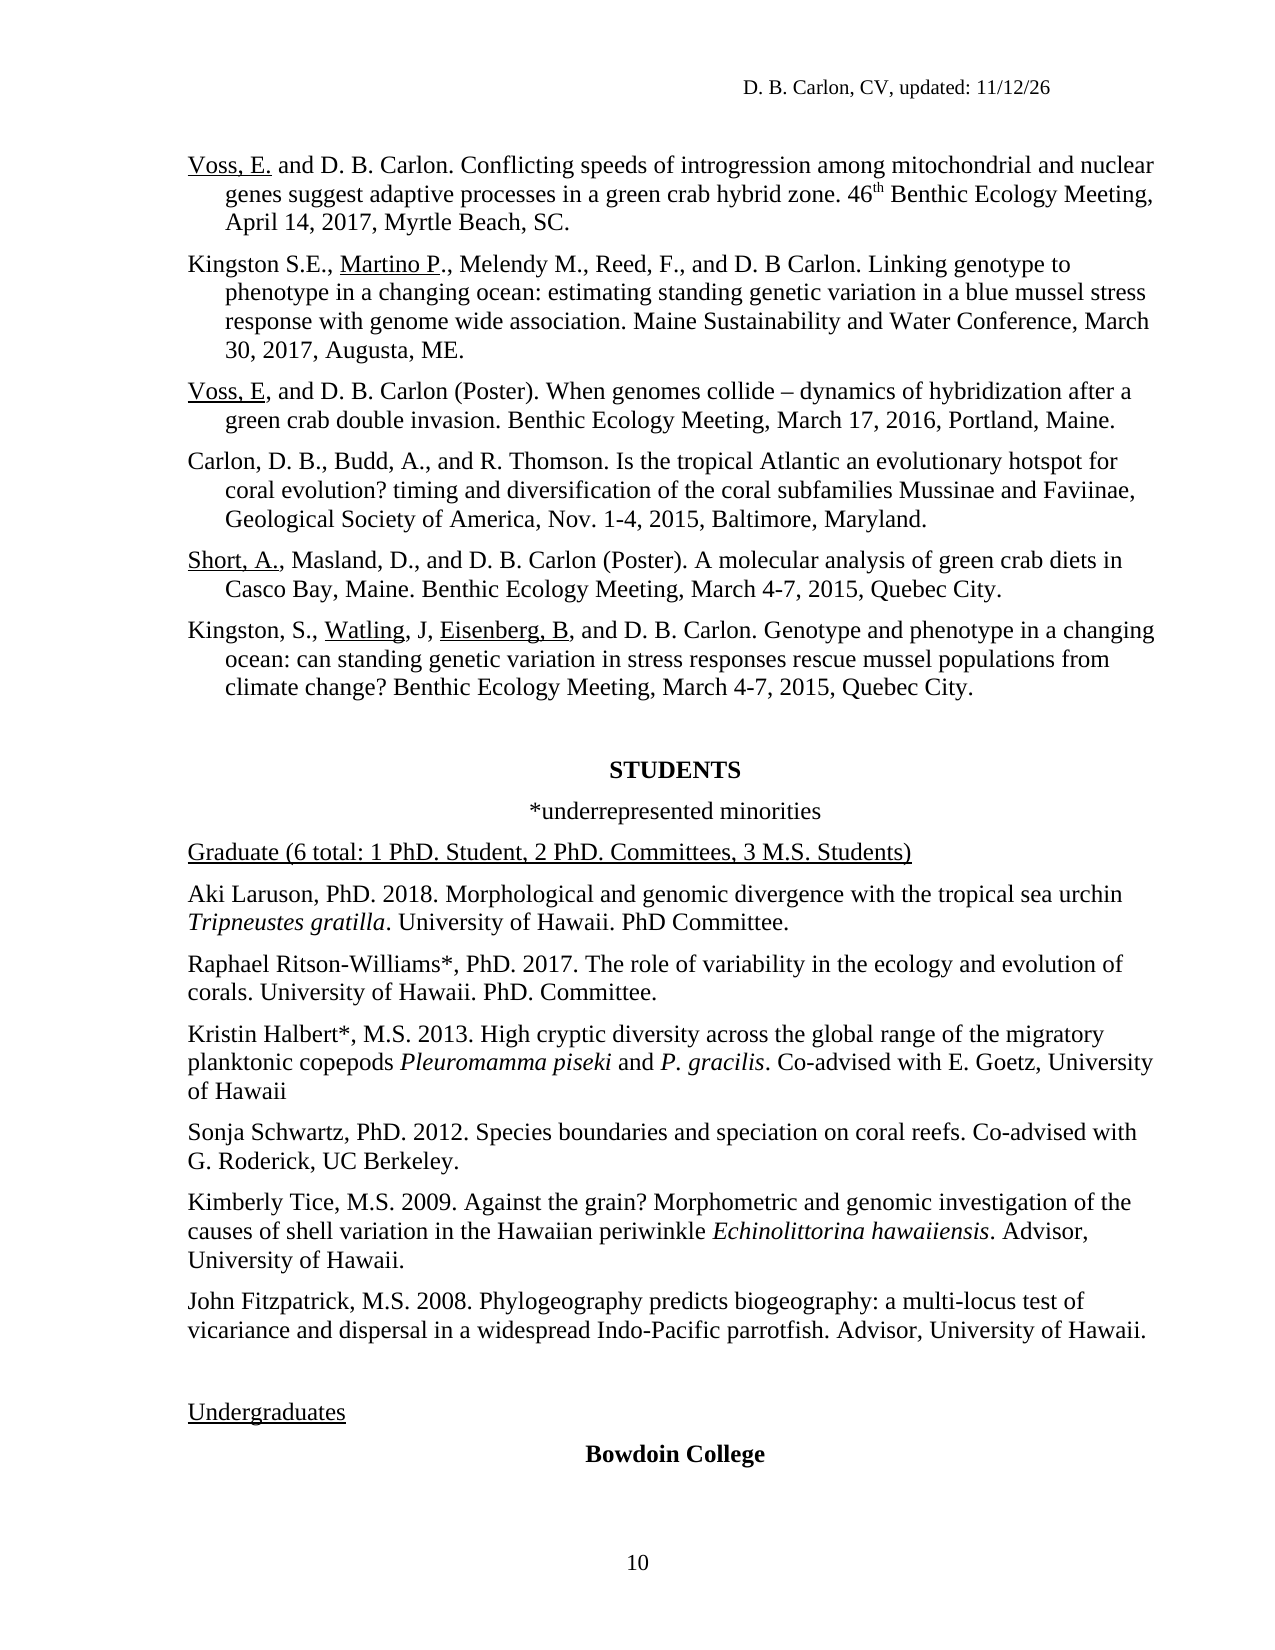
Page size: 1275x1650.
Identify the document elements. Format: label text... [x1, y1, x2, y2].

text Aki Laruson, PhD. 2018. Morphological and genomic divergence with the tropical sea urchin Tripneustes gratilla. University of Hawaii. PhD Committee. [187, 879, 1162, 936]
text Kristin Halbert*, M.S. 2013. High cryptic diversity across the global range of the migratory planktonic copepods Pleuromamma piseki and P. gracilis. Co-advised with E. Goetz, University of Hawaii [187, 1019, 1162, 1105]
text Graduate (6 total: 1 PhD. Student, 2 PhD. Committees, 3 M.S. Students) [187, 837, 1162, 866]
text Sonja Schwartz, PhD. 2012. Species boundaries and speciation on coral reefs. Co-advised with G. Roderick, UC Berkeley. [187, 1117, 1162, 1175]
text *underrepresented minorities [187, 796, 1162, 825]
text Kingston S.E., Martino P., Melendy M., Reed, F., and D. B Carlon. Linking genotype to phenotype in a changing ocean: estimating standing genetic variation in a blue mussel stress response with genome wide association. Maine Sustainability and Water Conference, March 30, 2017, Augusta, ME. [187, 249, 1162, 364]
text Undergraduates [187, 1397, 1162, 1426]
text Bowdoin College [187, 1439, 1162, 1467]
text John Fitzpatrick, M.S. 2008. Phylogeography predicts biogeography: a multi-locus test of vicariance and dispersal in a widespread Indo-Pacific parrotfish. Advisor, University of Hawaii. [187, 1286, 1162, 1344]
text Kimberly Tice, M.S. 2009. Against the grain? Morphometric and genomic investigation of the causes of shell variation in the Hawaiian periwinkle Echinolittorina hawaiiensis. Advisor, University of Hawaii. [187, 1187, 1162, 1274]
text Raphael Ritson-Williams*, PhD. 2017. The role of variability in the ecology and evolution of corals. University of Hawaii. PhD. Committee. [187, 949, 1162, 1006]
text Short, A., Masland, D., and D. B. Carlon (Poster). A molecular analysis of green crab diets in Casco Bay, Maine. Benthic Ecology Meeting, March 4-7, 2015, Quebec City. [187, 545, 1162, 602]
text Carlon, D. B., Budd, A., and R. Thomson. Is the tropical Atlantic an evolutionary hotspot for coral evolution? timing and diversification of the coral subfamilies Mussinae and Faviinae, Geological Society of America, Nov. 1-4, 2015, Baltimore, Maryland. [187, 446, 1162, 532]
text Students [187, 755, 1162, 784]
text Kingston, S., Watling, J, Eisenberg, B, and D. B. Carlon. Genotype and phenotype in a changing ocean: can standing genetic variation in stress responses rescue mussel populations from climate change? Benthic Ecology Meeting, March 4-7, 2015, Quebec City. [187, 615, 1162, 701]
text Voss, E, and D. B. Carlon (Poster). When genomes collide – dynamics of hybridization after a green crab double invasion. Benthic Ecology Meeting, March 17, 2016, Portland, Maine. [187, 376, 1162, 434]
text Voss, E. and D. B. Carlon. Conflicting speeds of introgression among mitochondrial and nuclear genes suggest adaptive processes in a green crab hybrid zone. 46th Benthic Ecology Meeting, April 14, 2017, Myrtle Beach, SC. [187, 150, 1162, 236]
